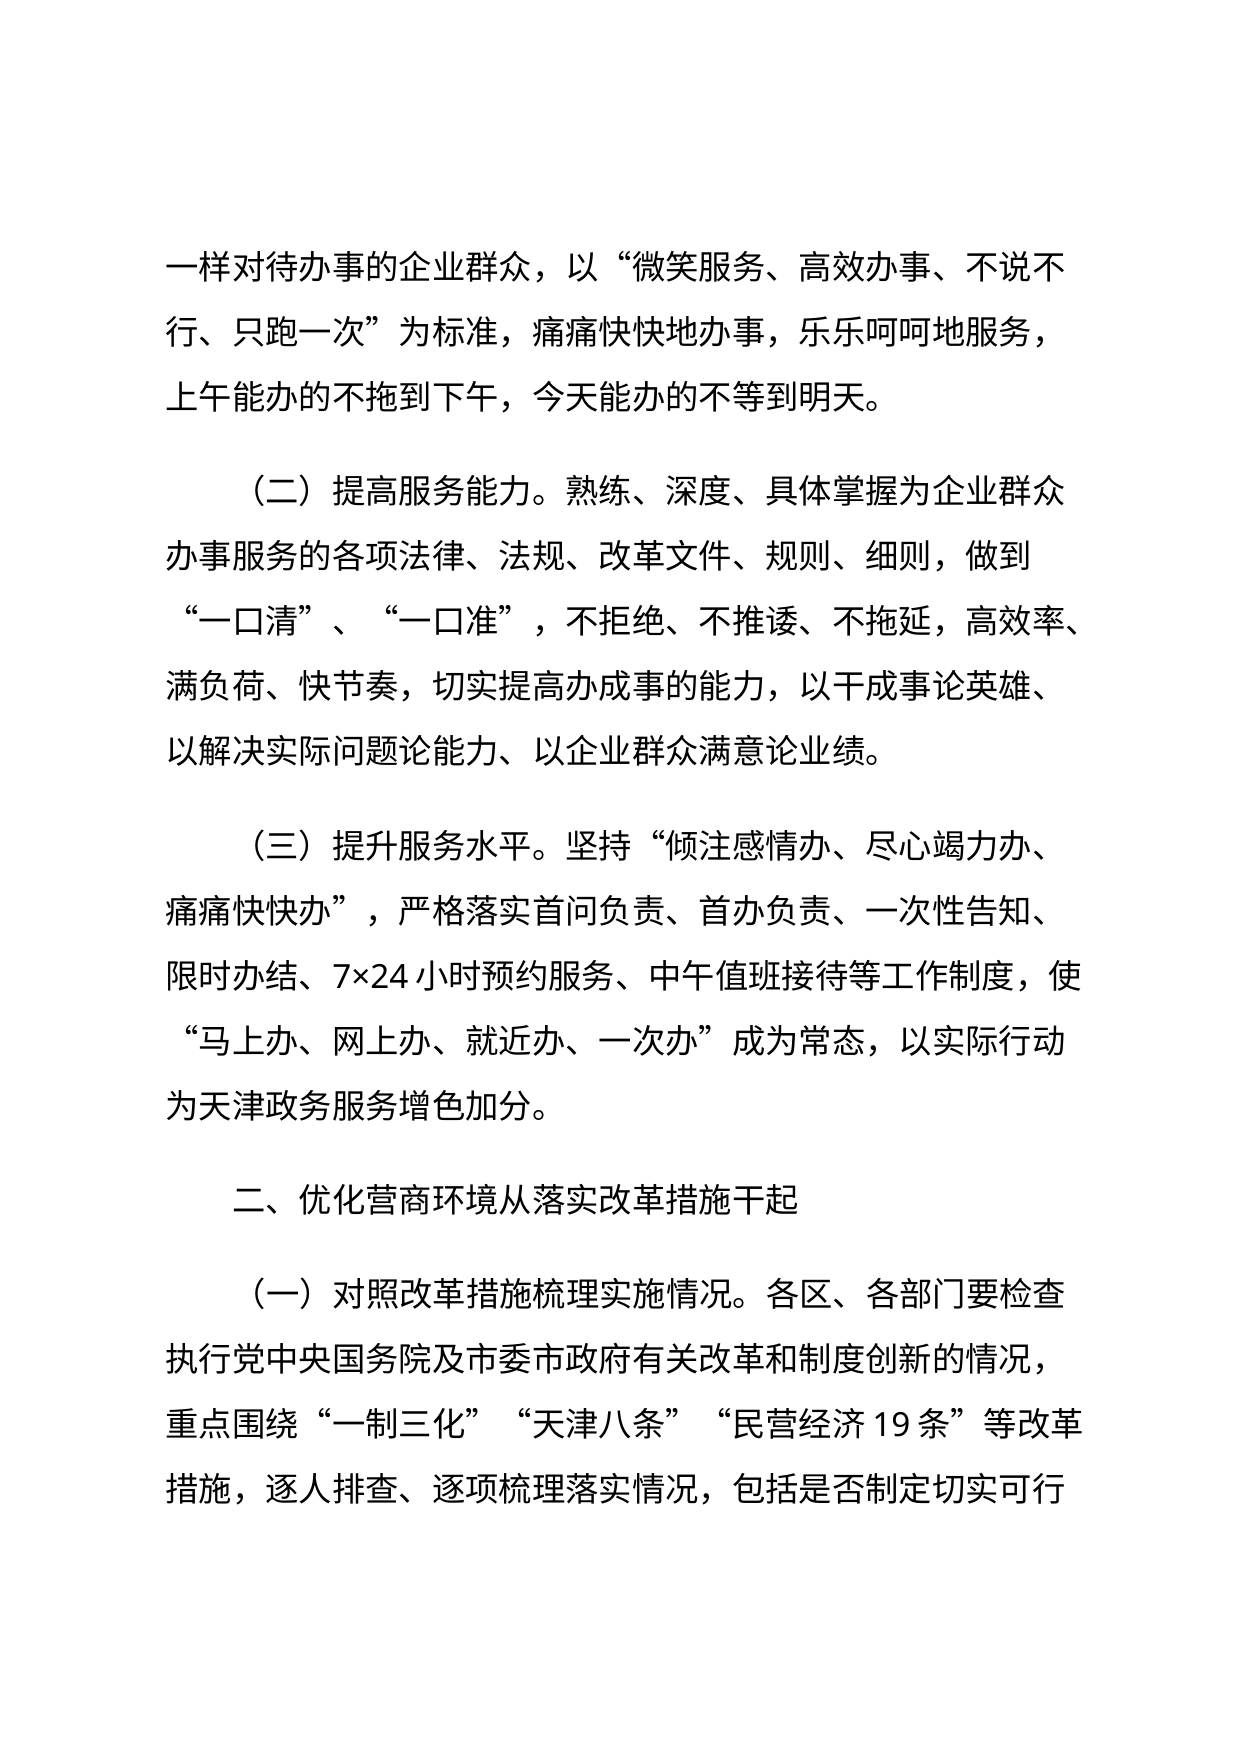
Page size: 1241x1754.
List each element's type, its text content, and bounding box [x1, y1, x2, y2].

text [165, 233, 1087, 428]
text 二、优化营商环境从落实改革措施干起 [165, 1165, 1087, 1230]
text （二）提高服务能力。熟练、深度、具体掌握为企业群众办事服务的各项法律、法规、改革文件、规则、细则，做到“一口清”、“一口准”，不拒绝、不推诿、不拖延，高效率、满负荷、快节奏，切实提高办成事的能力，以干成事论英雄、以解决实际问题论能力、以企业群众满意论业绩。 [165, 457, 1087, 782]
text （三）提升服务水平。坚持“倾注感情办、尽心竭力办、痛痛快快办”，严格落实首问负责、首办负责、一次性告知、限时办结、7×24小时预约服务、中午值班接待等工作制度，使“马上办、网上办、就近办、一次办”成为常态，以实际行动为天津政务服务增色加分。 [165, 811, 1087, 1136]
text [165, 1259, 1087, 1519]
